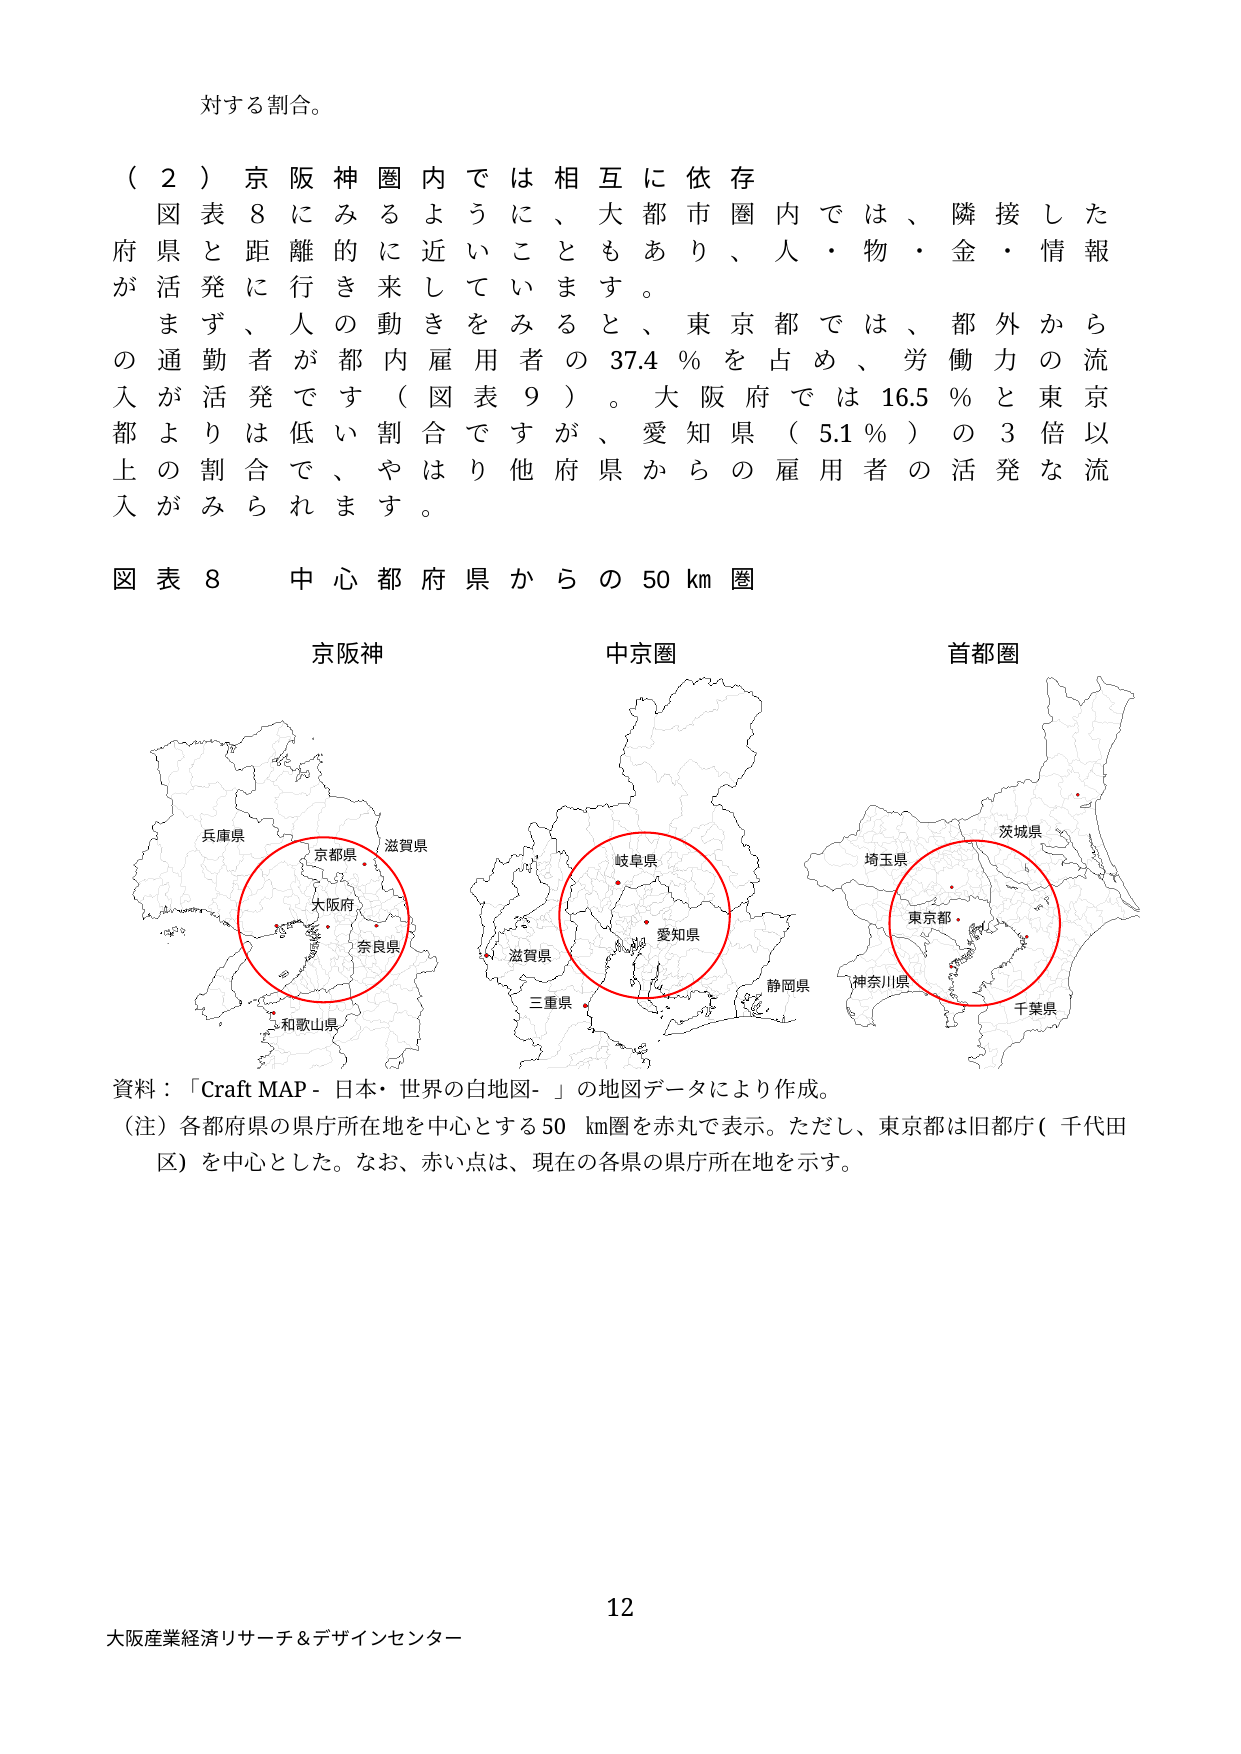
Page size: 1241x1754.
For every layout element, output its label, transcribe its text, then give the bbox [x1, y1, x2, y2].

text まず、人の動きをみると、東京都では、都外からの通勤者が都内雇用者の37.4％を占め、労働力の流入が活発です（図表９）。大阪府では16.5％と東京都よりは低い割合ですが、愛知県（5.1％）の３倍以上の割合で、やはり他府県からの雇用者の活発な流入がみられます。 [112, 304, 1128, 523]
text （注）各都府県の県庁所在地を中心とする50㎞圏を赤丸で表示。ただし、東京都は旧都庁(千代田区)を中心とした。なお、赤い点は、現在の各県の県庁所在地を示す。 [112, 1106, 1128, 1179]
text 資料：「Craft MAP -日本･世界の白地図-」の地図データにより作成。 [112, 1070, 1128, 1106]
subtitle （２）京阪神圏内では相互に依存 [112, 158, 1128, 195]
subtitle 図表８ 中心都府県からの50㎞圏 [112, 559, 1128, 596]
text 図表８にみるように、大都市圏内では、隣接した府県と距離的に近いこともあり、人・物・金・情報が活発に行き来しています。 [112, 195, 1128, 304]
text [112, 86, 1128, 122]
